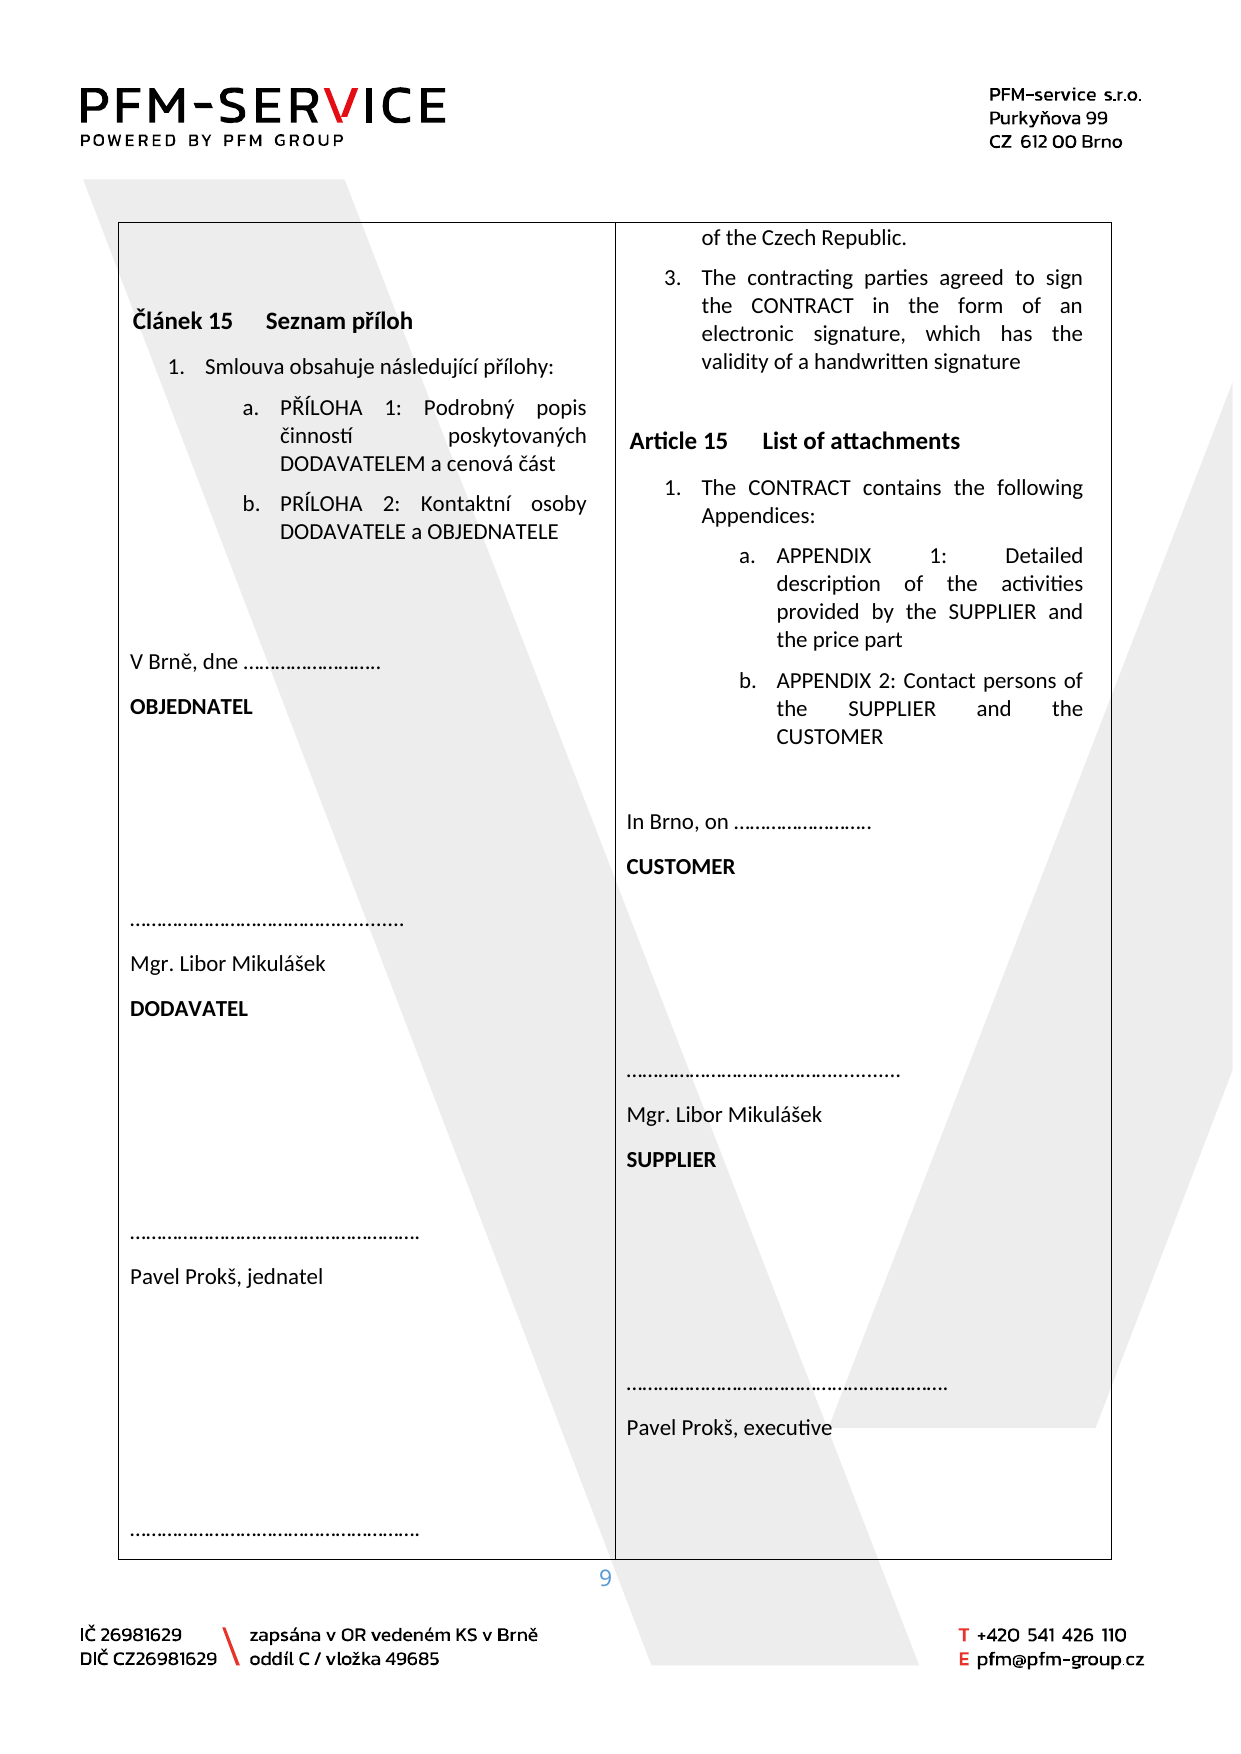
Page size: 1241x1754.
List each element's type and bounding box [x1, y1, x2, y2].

table_header [119, 223, 615, 1558]
table_header [616, 223, 1111, 1558]
